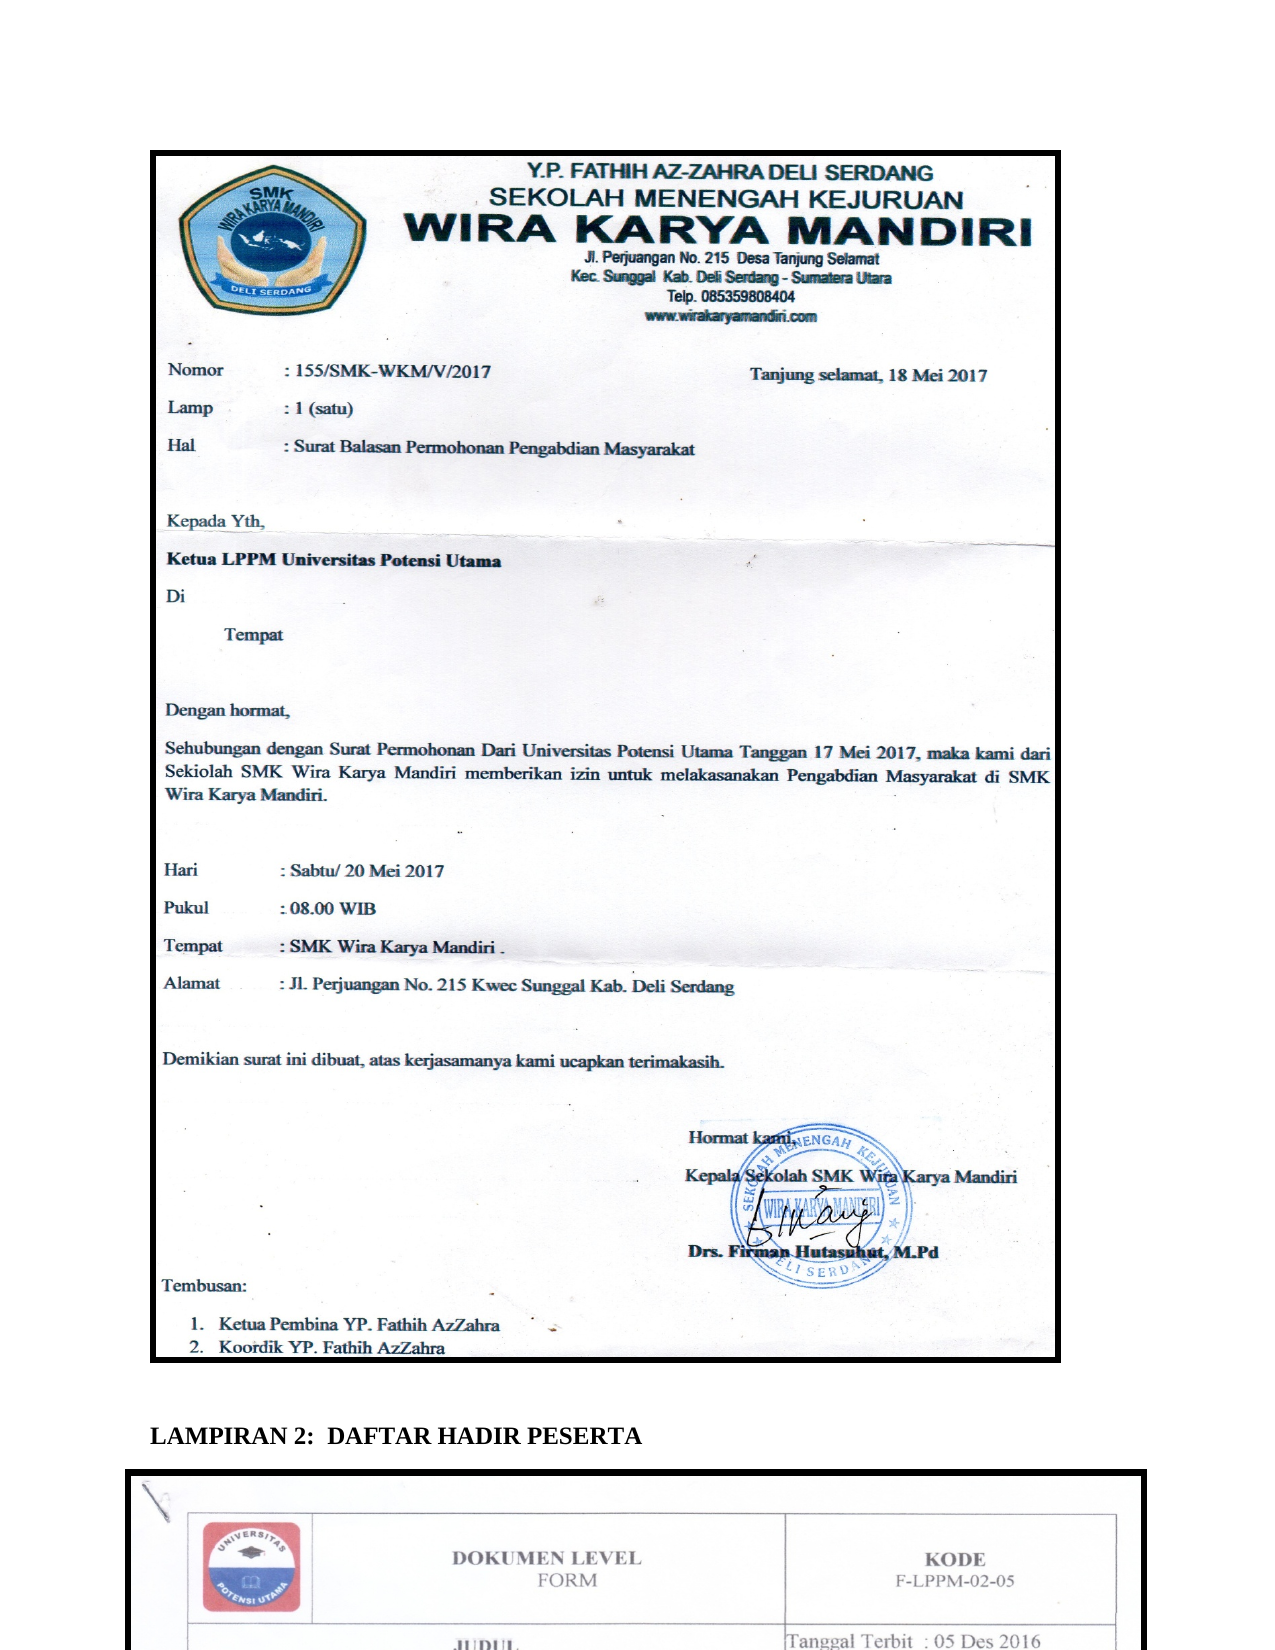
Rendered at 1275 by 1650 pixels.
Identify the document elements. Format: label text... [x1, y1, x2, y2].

picture [156, 156, 1055, 1357]
text LAMPIRAN 2: DAFTAR HADIR PESERTA [150, 1421, 1125, 1450]
picture [131, 1476, 1141, 1650]
